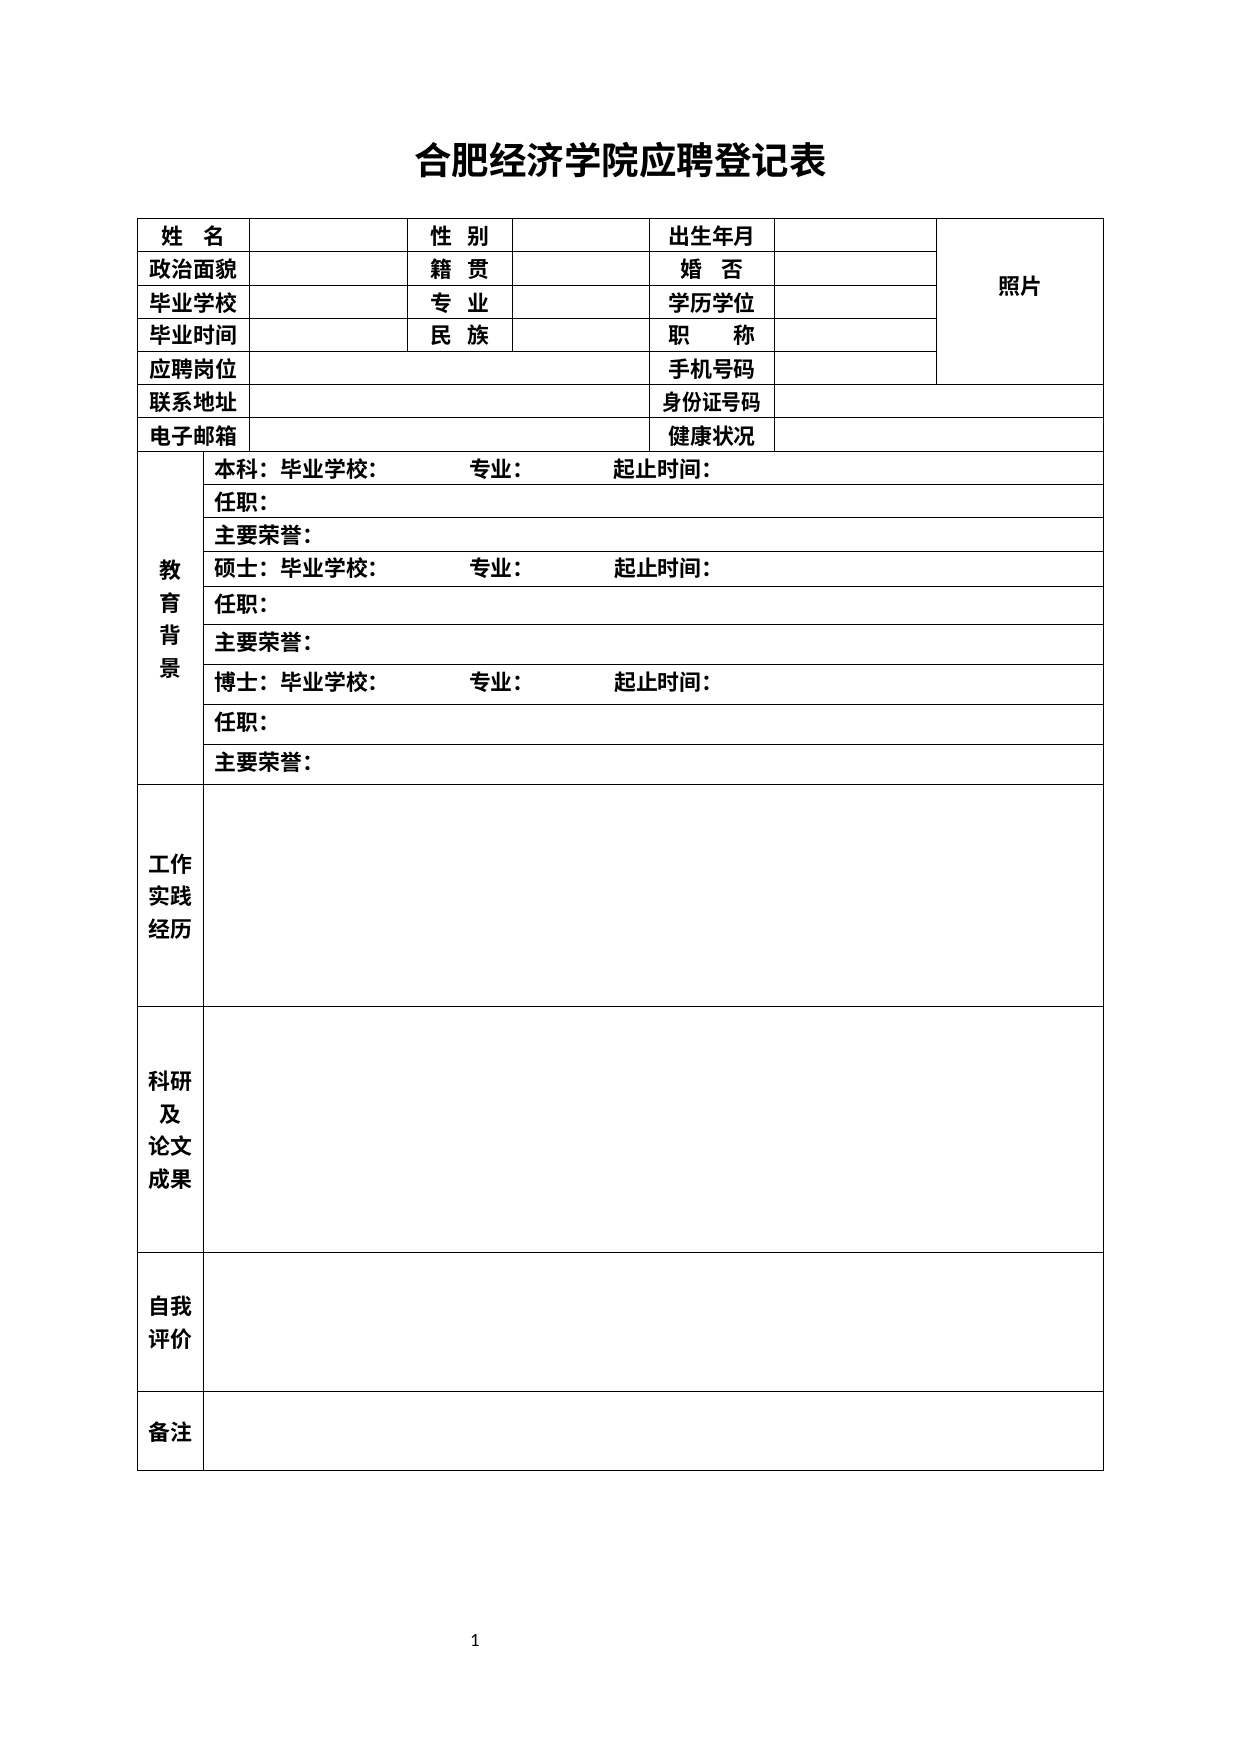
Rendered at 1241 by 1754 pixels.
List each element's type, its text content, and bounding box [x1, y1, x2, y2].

table_cell 博士：毕业学校： 专业： 起止时间： [204, 665, 1103, 704]
table_header 出生年月 [650, 219, 774, 251]
table_header [250, 219, 407, 251]
table_cell 专 业 [408, 286, 512, 318]
table_cell 硕士：毕业学校： 专业： 起止时间： [204, 552, 1103, 586]
table_cell [513, 319, 649, 351]
table_cell 手机号码 [650, 352, 774, 384]
table_cell [775, 352, 936, 384]
table_cell [250, 385, 649, 417]
table_cell 政治面貌 [138, 252, 249, 284]
table_cell 本科：毕业学校： 专业： 起止时间： [204, 452, 1103, 484]
table_cell 教 育 背 景 [138, 452, 203, 784]
table_header [513, 219, 649, 251]
table_cell 工作实践经历 [138, 785, 203, 1006]
table_cell [250, 418, 649, 451]
table_cell 健康状况 [650, 418, 774, 451]
table_cell 备注 [138, 1392, 203, 1470]
table_cell 任职： [204, 587, 1103, 624]
table_cell [204, 1253, 1103, 1391]
table_cell 自我评价 [138, 1253, 203, 1391]
table_cell 主要荣誉： [204, 745, 1103, 784]
table_cell 身份证号码 [650, 385, 774, 417]
table_cell 电子邮箱 [138, 418, 249, 451]
table_cell 职 称 [650, 319, 774, 351]
table_cell 毕业时间 [138, 319, 249, 351]
table_cell [204, 785, 1103, 1006]
table_cell [775, 286, 936, 318]
table_cell [204, 1392, 1103, 1470]
table_cell 学历学位 [650, 286, 774, 318]
table_cell 主要荣誉： [204, 625, 1103, 664]
table_cell 毕业学校 [138, 286, 249, 318]
table_cell [513, 286, 649, 318]
table_cell 籍 贯 [408, 252, 512, 284]
table_cell [250, 319, 407, 351]
table_cell [775, 319, 936, 351]
table_cell 应聘岗位 [138, 352, 249, 384]
table_cell [775, 252, 936, 284]
text 合肥经济学院应聘登记表 [118, 125, 1122, 190]
table_cell [513, 252, 649, 284]
table_cell 民 族 [408, 319, 512, 351]
table_header 姓 名 [138, 219, 249, 251]
table_header 性 别 [408, 219, 512, 251]
table_cell [775, 418, 1103, 451]
table_cell [250, 352, 649, 384]
table_cell 主要荣誉： [204, 518, 1103, 551]
table_cell 任职： [204, 705, 1103, 744]
table_cell 联系地址 [138, 385, 249, 417]
table_cell 科研 及 论文成果 [138, 1007, 203, 1252]
table_cell [775, 385, 1103, 417]
table_cell 任职： [204, 485, 1103, 517]
table_cell [250, 252, 407, 284]
table_cell [204, 1007, 1103, 1252]
table_cell 婚 否 [650, 252, 774, 284]
table_cell [250, 286, 407, 318]
table_header 照片 [937, 219, 1103, 384]
table_header [775, 219, 936, 251]
